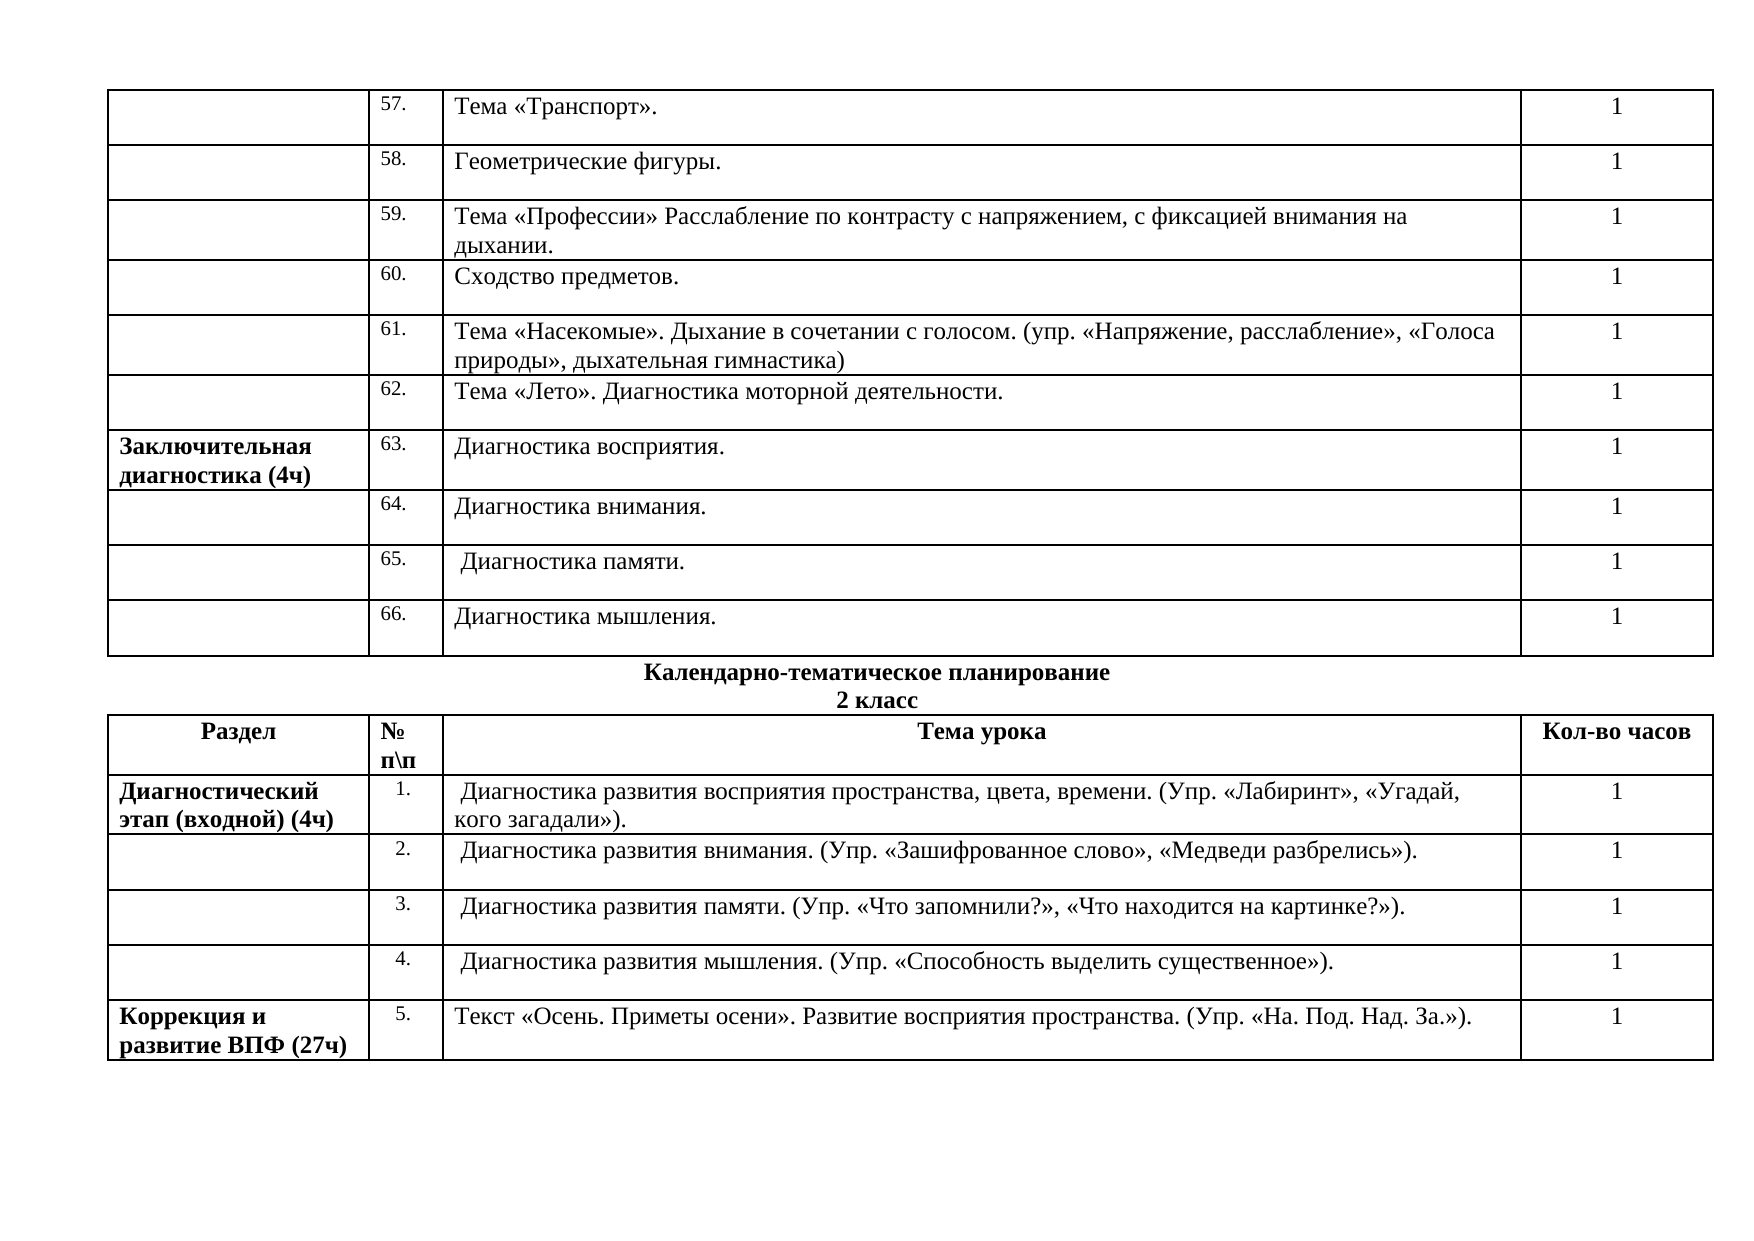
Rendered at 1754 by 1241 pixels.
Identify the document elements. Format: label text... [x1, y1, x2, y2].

table_cell Заключительная диагностика (4ч) [109, 431, 368, 489]
table_cell 1 [1522, 891, 1712, 944]
table_cell [370, 946, 442, 999]
table_cell [370, 891, 442, 944]
table_cell [109, 316, 368, 374]
table_cell Диагностика развития памяти. (Упр. «Что запомнили?», «Что находится на картинке?»). [444, 891, 1520, 944]
table_header Раздел [109, 716, 368, 774]
table_cell [109, 261, 368, 314]
table_cell 1 [1522, 491, 1712, 544]
table_cell [370, 776, 442, 833]
table_header № п\п [370, 716, 442, 774]
table_cell 1 [1522, 376, 1712, 429]
table_cell Диагностика развития восприятия пространства, цвета, времени. (Упр. «Лабиринт», «Угадай, кого загадали»). [444, 776, 1520, 833]
table_cell 1 [1522, 601, 1712, 654]
table_cell Тема «Транспорт». [444, 91, 1520, 144]
table_header Кол-во часов [1522, 716, 1712, 774]
table_cell Диагностика развития внимания. (Упр. «Зашифрованное слово», «Медведи разбрелись»). [444, 835, 1520, 889]
table_cell Сходство предметов. [444, 261, 1520, 314]
table_cell [370, 491, 442, 544]
table_cell [109, 91, 368, 144]
table_cell [370, 431, 442, 489]
table_cell [109, 946, 368, 999]
table_cell [370, 316, 442, 374]
table_cell Диагностика восприятия. [444, 431, 1520, 489]
table_cell 1 [1522, 776, 1712, 833]
table_cell [109, 601, 368, 654]
table_cell [109, 546, 368, 599]
table_cell [370, 201, 442, 259]
table_cell Тема «Профессии» Расслабление по контрасту с напряжением, с фиксацией внимания на дыхании. [444, 201, 1520, 259]
table_header Тема урока [444, 716, 1520, 774]
table_cell [109, 891, 368, 944]
table_cell [370, 546, 442, 599]
table_cell Диагностика мышления. [444, 601, 1520, 654]
table_cell 1 [1522, 91, 1712, 144]
table_cell [109, 146, 368, 199]
table_cell [109, 835, 368, 889]
table_cell [109, 201, 368, 259]
table_cell Диагностика развития мышления. (Упр. «Способность выделить существенное»). [444, 946, 1520, 999]
table_cell 1 [1522, 201, 1712, 259]
table_cell [370, 1001, 442, 1059]
table_cell Геометрические фигуры. [444, 146, 1520, 199]
table_cell 1 [1522, 431, 1712, 489]
table_cell 1 [1522, 261, 1712, 314]
table_cell Диагностический этап (входной) (4ч) [109, 776, 368, 833]
table_cell 1 [1522, 835, 1712, 889]
table_cell [370, 91, 442, 144]
table_cell [370, 146, 442, 199]
table_cell [370, 376, 442, 429]
table_cell Текст «Осень. Приметы осени». Развитие восприятия пространства. (Упр. «На. Под. Над. За.»). [444, 1001, 1520, 1059]
table_cell [370, 601, 442, 654]
table_cell Диагностика внимания. [444, 491, 1520, 544]
table_cell 1 [1522, 1001, 1712, 1059]
table_cell [109, 491, 368, 544]
text Календарно-тематическое планирование [118, 657, 1636, 685]
table_cell [370, 261, 442, 314]
table_cell 1 [1522, 316, 1712, 374]
text 2 класс [118, 685, 1636, 714]
table_cell Тема «Насекомые». Дыхание в сочетании с голосом. (упр. «Напряжение, расслабление», «Голоса природы», дыхательная гимнастика) [444, 316, 1520, 374]
table_cell 1 [1522, 946, 1712, 999]
table_cell Тема «Лето». Диагностика моторной деятельности. [444, 376, 1520, 429]
table_cell 1 [1522, 146, 1712, 199]
table_cell Коррекция и развитие ВПФ (27ч) [109, 1001, 368, 1059]
table_cell Диагностика памяти. [444, 546, 1520, 599]
table_cell [109, 376, 368, 429]
table_cell 1 [1522, 546, 1712, 599]
table_cell [370, 835, 442, 889]
